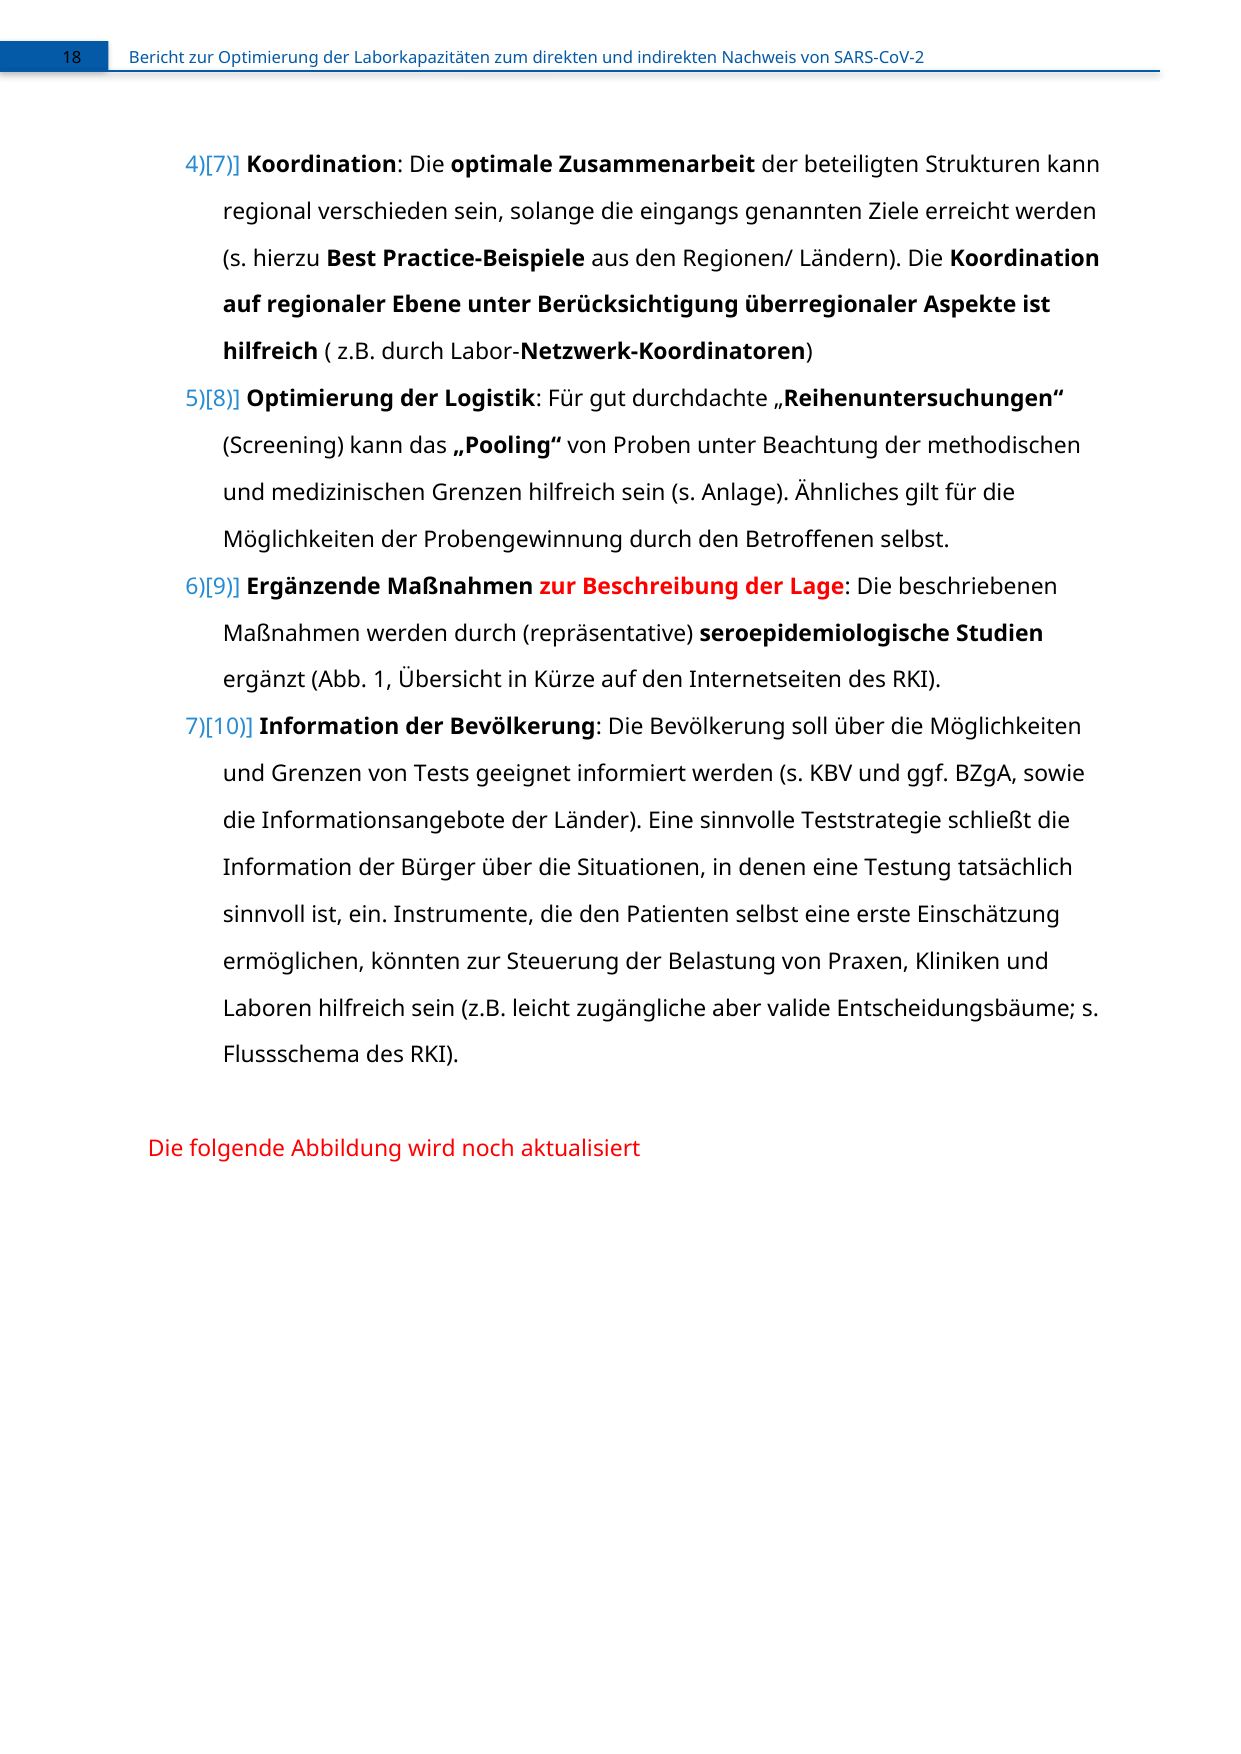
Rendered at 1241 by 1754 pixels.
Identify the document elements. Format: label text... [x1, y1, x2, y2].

list Optimierung der Logistik: Für gut durchdachte „Reihenuntersuchungen“ (Screening) kann das „Pooling“ von Proben unter Beachtung der methodischen und medizinischen Grenzen hilfreich sein (s. Anlage). Ähnliches gilt für die Möglichkeiten der Probengewinnung durch den Betroffenen selbst. [185, 382, 1108, 554]
list Ergänzende Maßnahmen zur Beschreibung der Lage: Die beschriebenen Maßnahmen werden durch (repräsentative) seroepidemiologische Studien ergänzt (Abb. 1, Übersicht in Kürze auf den Internetseiten des RKI). [185, 569, 1108, 694]
list Information der Bevölkerung: Die Bevölkerung soll über die Möglichkeiten und Grenzen von Tests geeignet informiert werden (s. KBV und ggf. BZgA, sowie die Informationsangebote der Länder). Eine sinnvolle Teststrategie schließt die Information der Bürger über die Situationen, in denen eine Testung tatsächlich sinnvoll ist, ein. Instrumente, die den Patienten selbst eine erste Einschätzung ermöglichen, könnten zur Steuerung der Belastung von Praxen, Kliniken und Laboren hilfreich sein (z.B. leicht zugängliche aber valide Entscheidungsbäume; s. Flussschema des RKI). [185, 710, 1108, 1069]
list Koordination: Die optimale Zusammenarbeit der beteiligten Strukturen kann regional verschieden sein, solange die eingangs genannten Ziele erreicht werden (s. hierzu Best Practice-Beispiele aus den Regionen/ Ländern). Die Koordination auf regionaler Ebene unter Berücksichtigung überregionaler Aspekte ist hilfreich ( z.B. durch Labor-Netzwerk-Koordinatoren) [185, 148, 1108, 366]
text Die folgende Abbildung wird noch aktualisiert [148, 1132, 1108, 1163]
